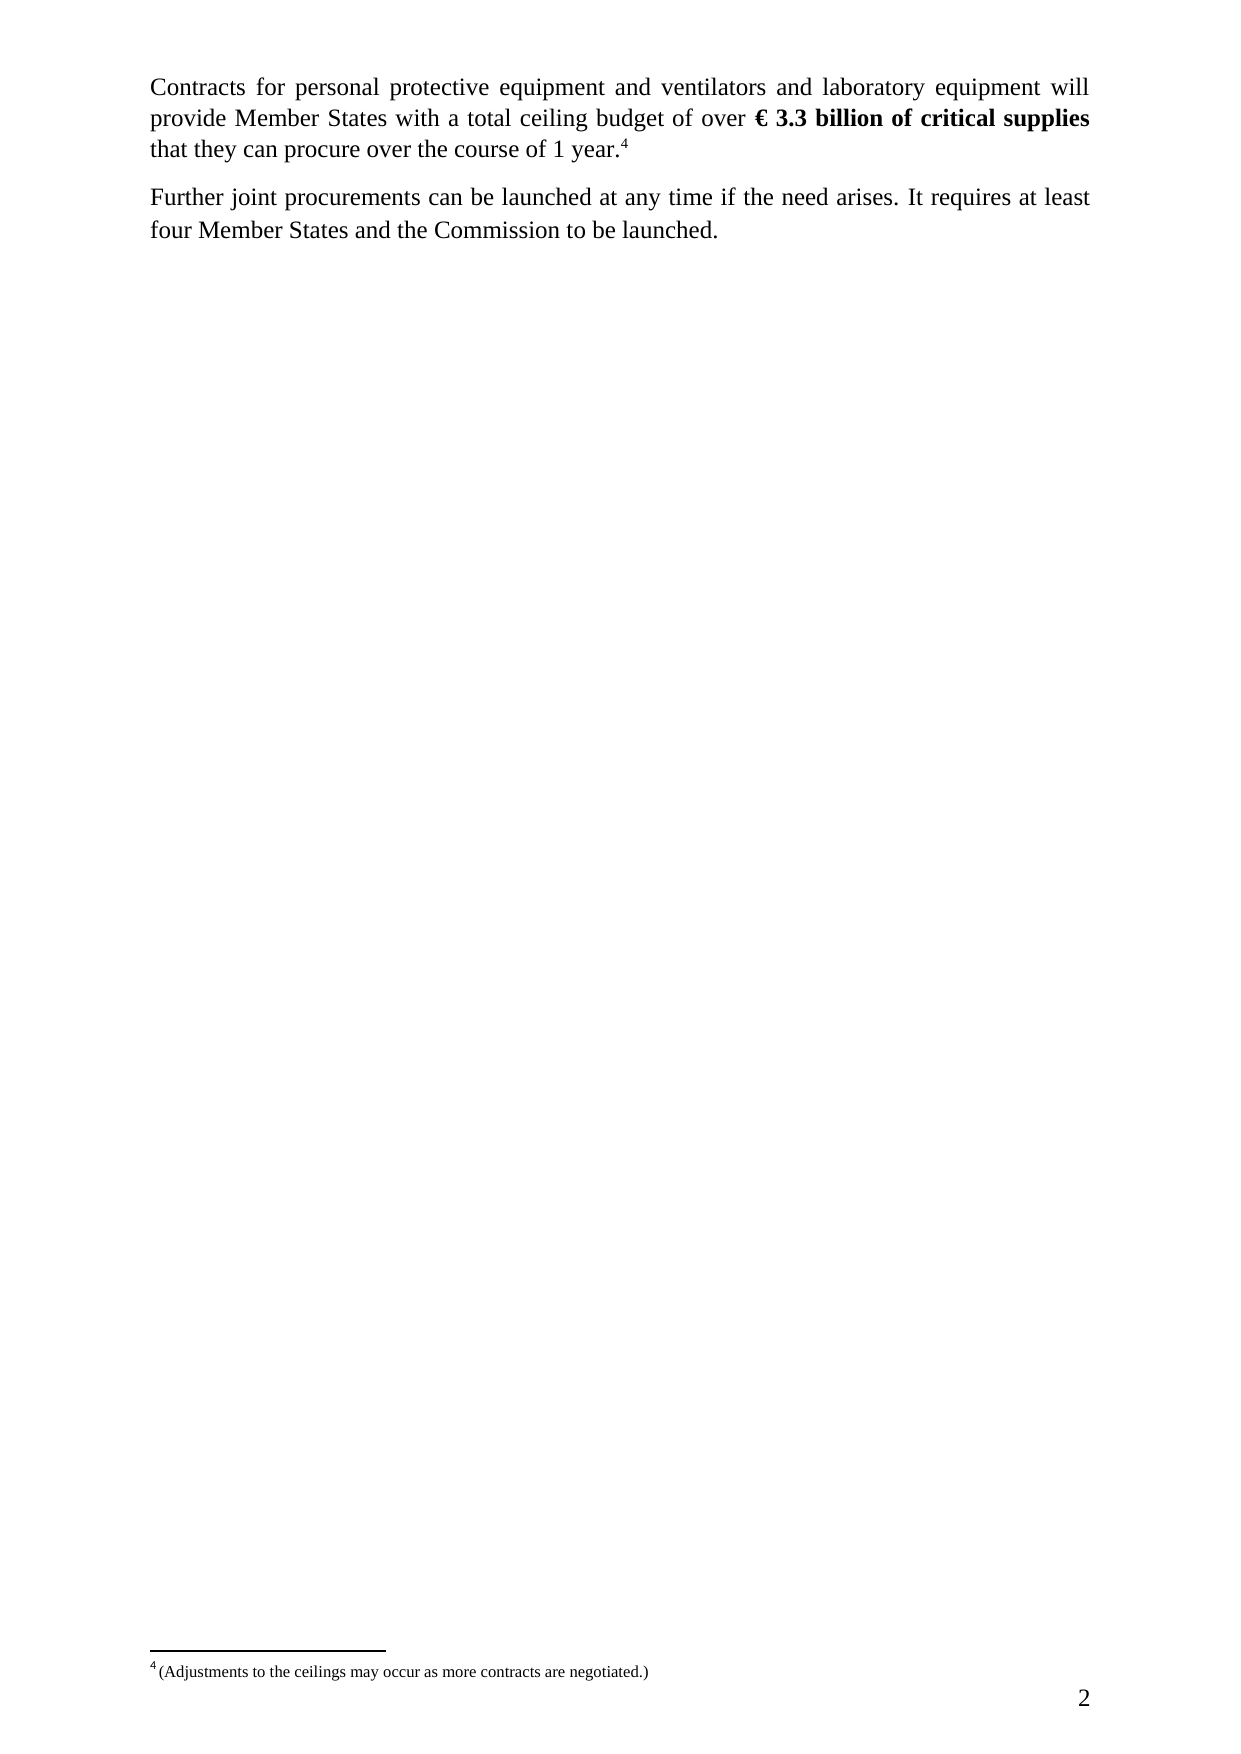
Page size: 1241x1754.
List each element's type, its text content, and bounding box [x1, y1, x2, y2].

text Further joint procurements can be launched at any time if the need arises. It requires at least four Member States and the Commission to be launched. [150, 182, 1090, 244]
text Contracts for personal protective equipment and ventilators and laboratory equipment will provide Member States with a total ceiling budget of over € 3.3 billion of critical supplies that they can procure over the course of 1 year. [150, 72, 1090, 163]
